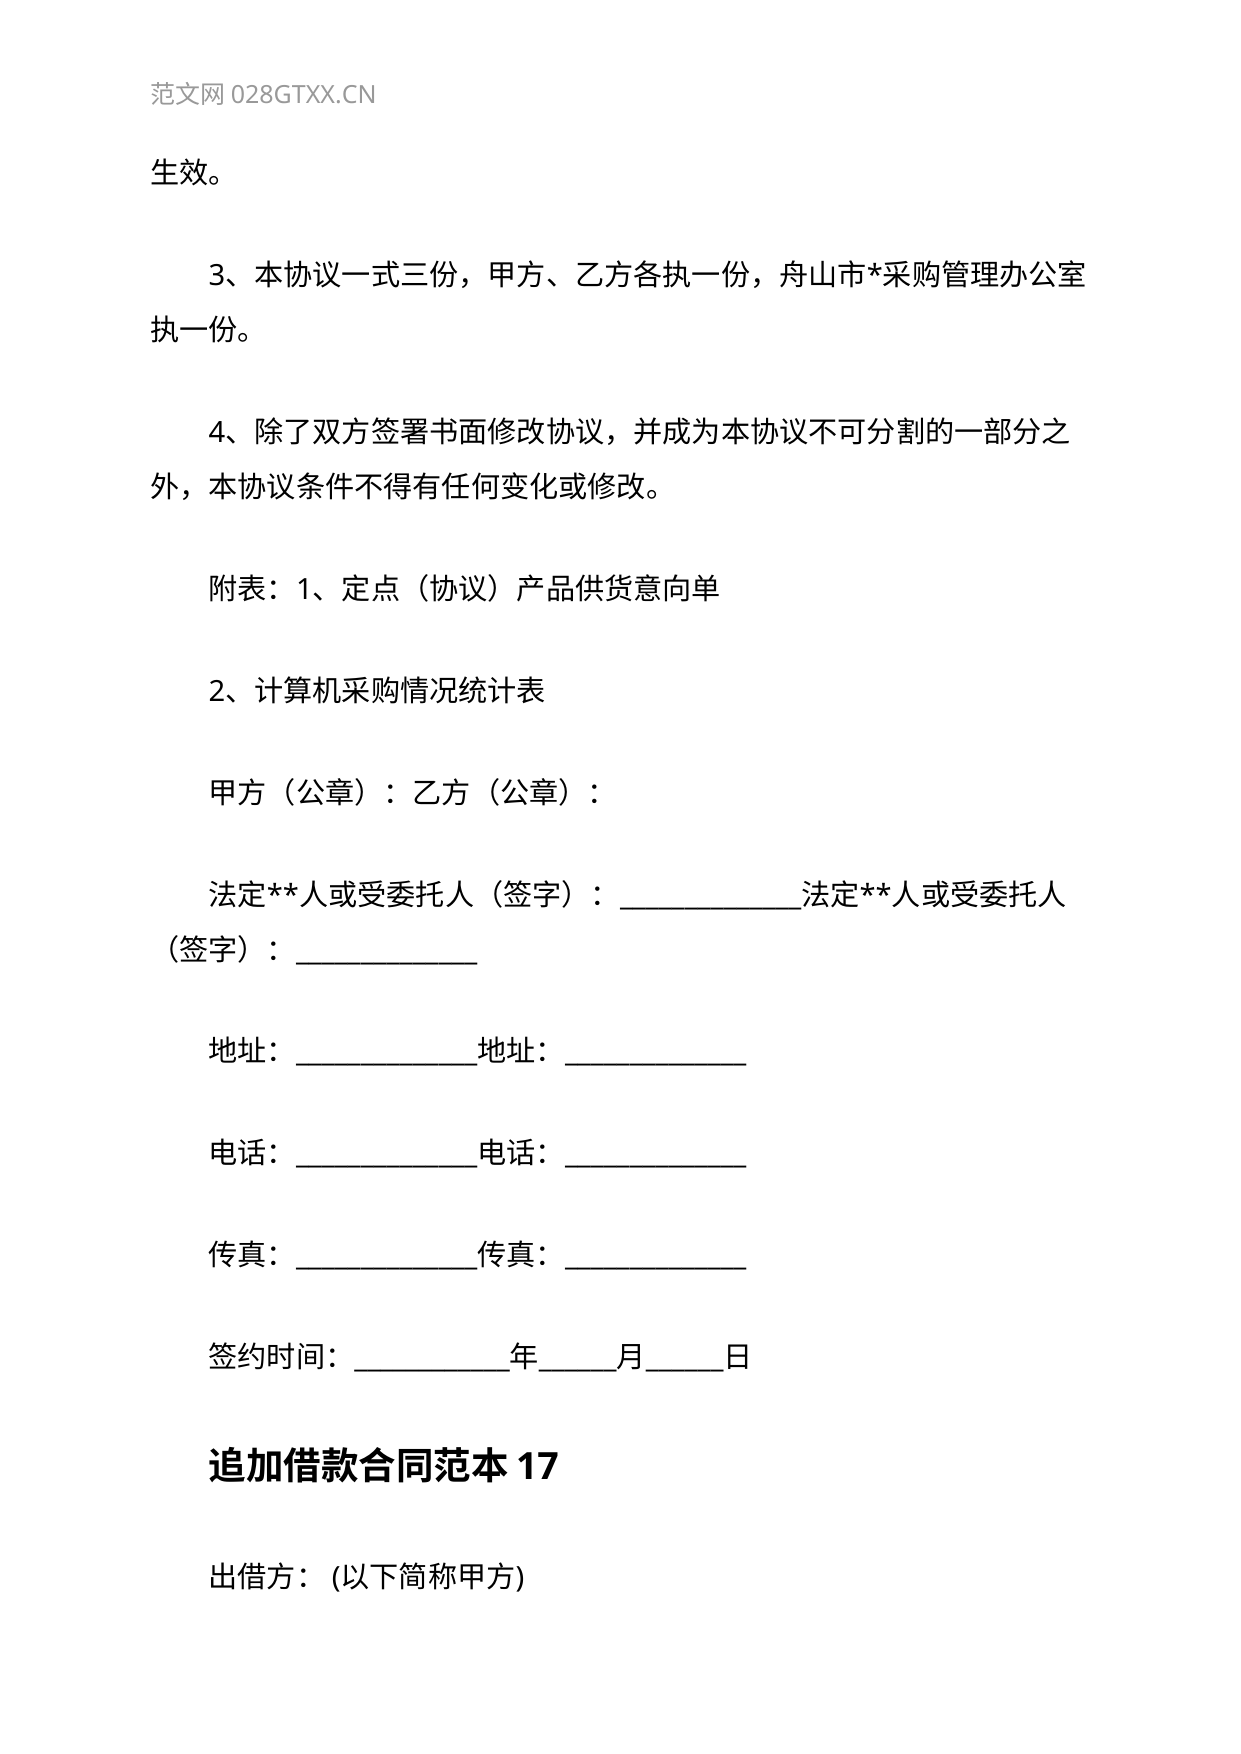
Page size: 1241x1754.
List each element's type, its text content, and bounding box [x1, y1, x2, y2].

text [150, 150, 1090, 192]
text 签约时间：____________年______月______日 [150, 1334, 1090, 1376]
text 传真：______________传真：______________ [150, 1232, 1090, 1274]
text 追加借款合同范本17 [150, 1436, 1090, 1490]
text 法定**人或受委托人（签字）：______________法定**人或受委托人（签字）：______________ [150, 871, 1090, 968]
text 3、本协议一式三份，甲方、乙方各执一份，舟山市*采购管理办公室执一份。 [150, 252, 1090, 349]
text 附表：1、定点（协议）产品供货意向单 [150, 565, 1090, 608]
text 地址：______________地址：______________ [150, 1028, 1090, 1070]
text 4、除了双方签署书面修改协议，并成为本协议不可分割的一部分之外，本协议条件不得有任何变化或修改。 [150, 408, 1090, 506]
text 2、计算机采购情况统计表 [150, 667, 1090, 710]
text 出借方： (以下简称甲方) [150, 1553, 1090, 1596]
text 电话：______________电话：______________ [150, 1130, 1090, 1172]
text 甲方（公章）：乙方（公章）： [150, 769, 1090, 812]
